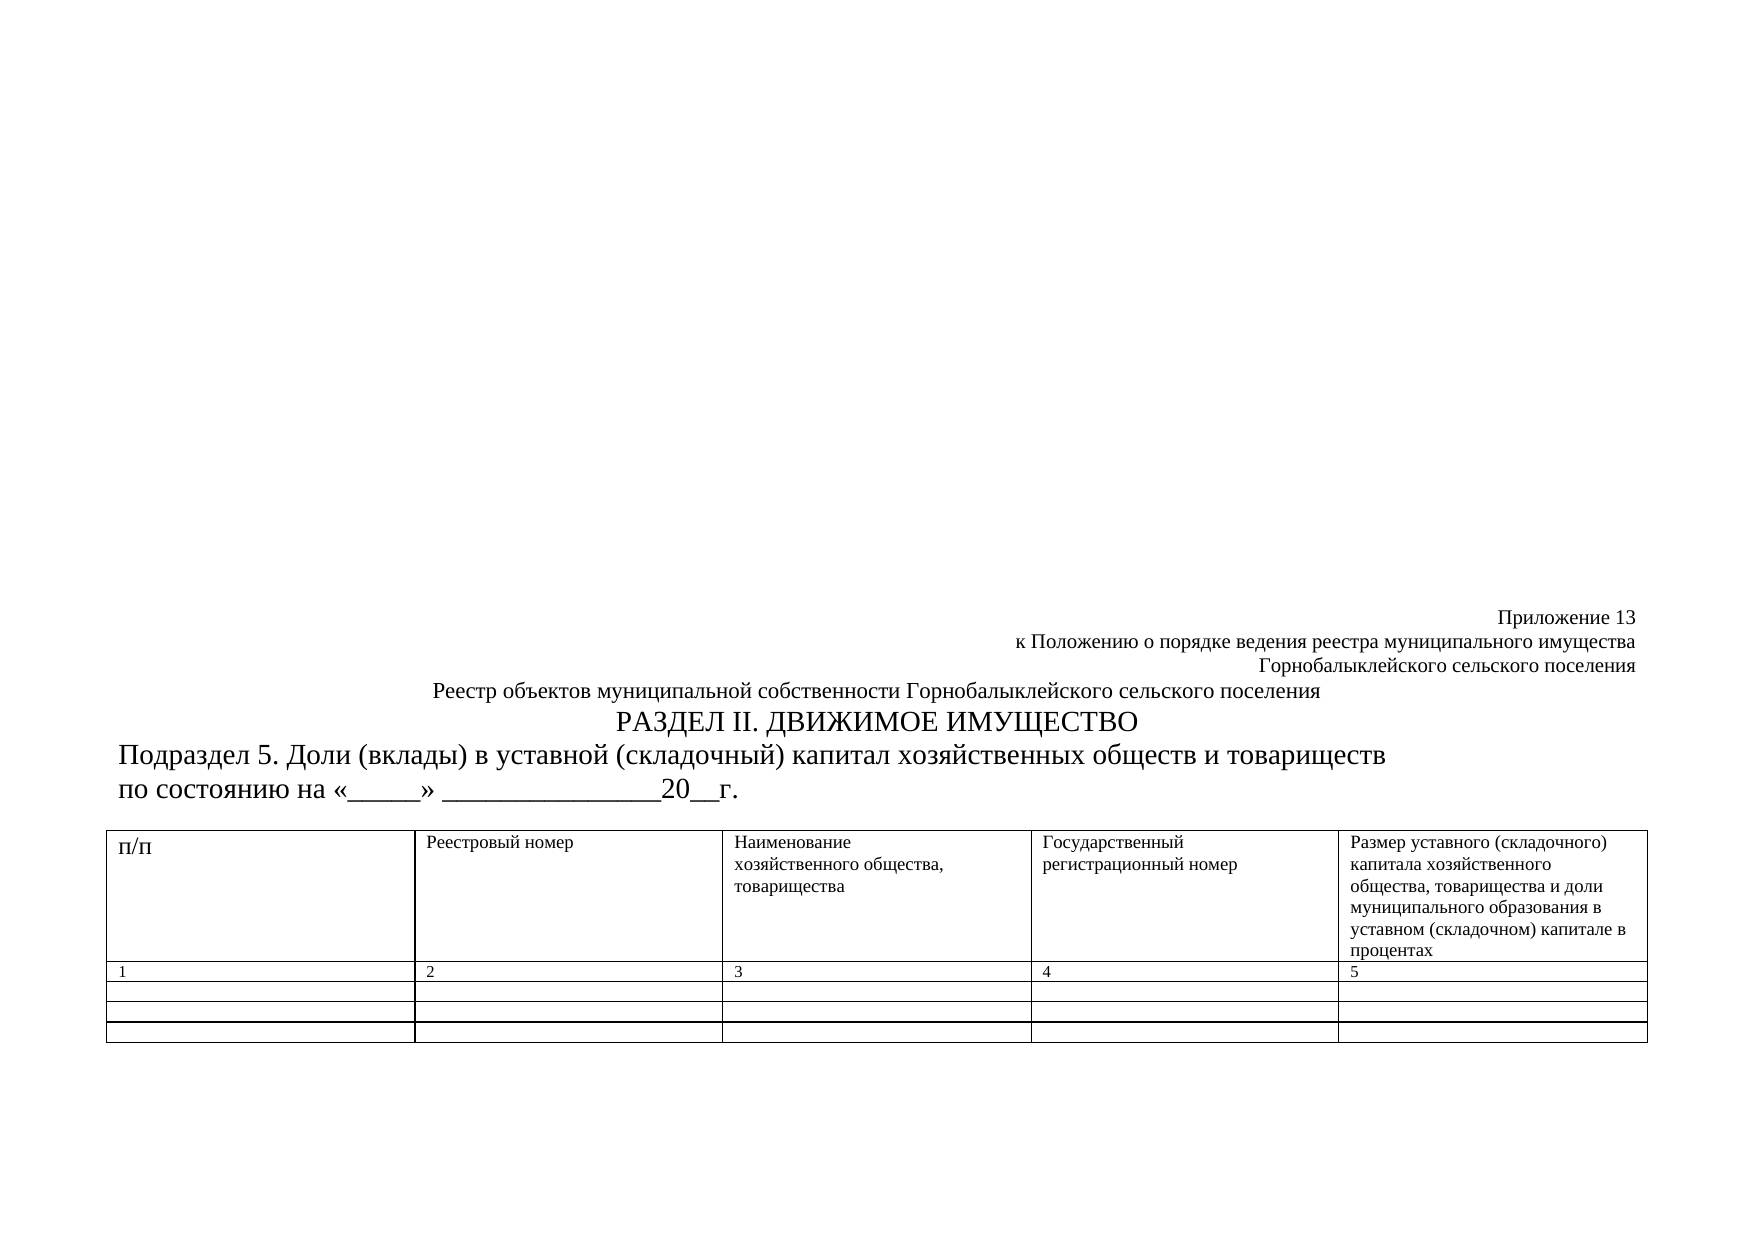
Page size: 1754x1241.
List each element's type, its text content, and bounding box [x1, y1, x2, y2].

table_header Государственный регистрационный номер [1032, 831, 1338, 961]
table_cell [1339, 1023, 1647, 1042]
table_cell [1032, 1002, 1338, 1021]
table_cell [416, 1002, 722, 1021]
table_cell [107, 1023, 414, 1042]
table_cell [1032, 982, 1338, 1001]
table_cell [416, 1023, 722, 1042]
text по состоянию на «_____» _______________20__г. [118, 771, 1636, 804]
table_header п/п [107, 831, 414, 961]
table_cell 4 [1032, 962, 1338, 981]
table_cell 5 [1339, 962, 1647, 981]
text РАЗДЕЛ II. ДВИЖИМОЕ ИМУЩЕСТВО [118, 704, 1636, 737]
table_cell [723, 982, 1031, 1001]
text Приложение 13 [118, 605, 1636, 629]
table_cell 3 [723, 962, 1031, 981]
table_cell [723, 1023, 1031, 1042]
table_header Размер уставного (складочного) капитала хозяйственного общества, товарищества и доли муниципального образования в уставном (складочном) капитале в процентах [1339, 831, 1647, 961]
table_cell [1339, 982, 1647, 1001]
table_cell 2 [416, 962, 722, 981]
table_cell [107, 982, 414, 1001]
table_cell [416, 982, 722, 1001]
text Реестр объектов муниципальной собственности Горнобалыклейского сельского поселения [118, 677, 1636, 704]
table_cell [1339, 1002, 1647, 1021]
table_header Наименование хозяйственного общества, товарищества [723, 831, 1031, 961]
text к Положению о порядке ведения реестра муниципального имущества [118, 629, 1636, 653]
table_header Реестровый номер [416, 831, 722, 961]
text Горнобалыклейского сельского поселения [118, 653, 1636, 677]
table_cell 1 [107, 962, 414, 981]
table_cell [1032, 1023, 1338, 1042]
table_cell [723, 1002, 1031, 1021]
table_cell [107, 1002, 414, 1021]
text Подраздел 5. Доли (вклады) в уставной (складочный) капитал хозяйственных обществ и товариществ [118, 737, 1636, 771]
